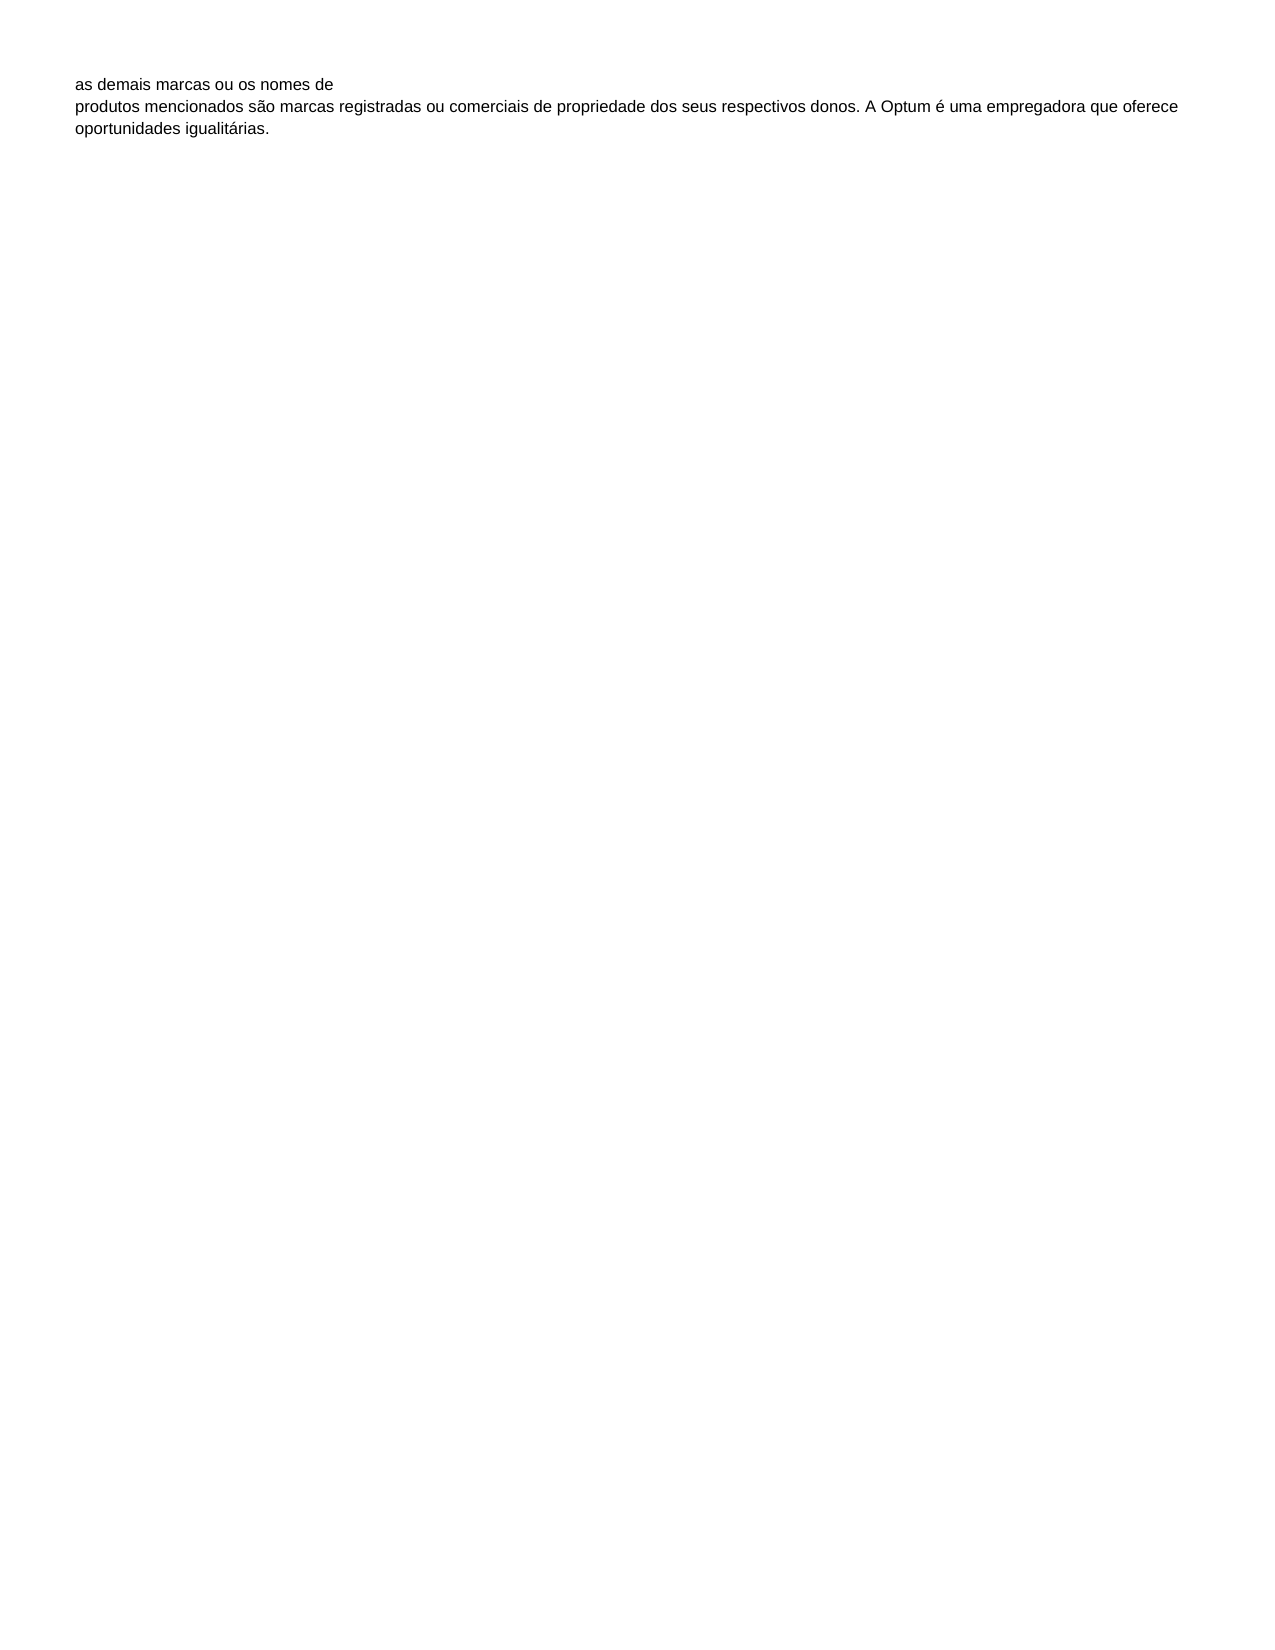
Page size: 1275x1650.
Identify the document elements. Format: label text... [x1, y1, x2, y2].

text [75, 75, 1200, 94]
text produtos mencionados são marcas registradas ou comerciais de propriedade dos seus respectivos donos. A Optum é uma empregadora que oferece oportunidades igualitárias. [75, 97, 1200, 138]
